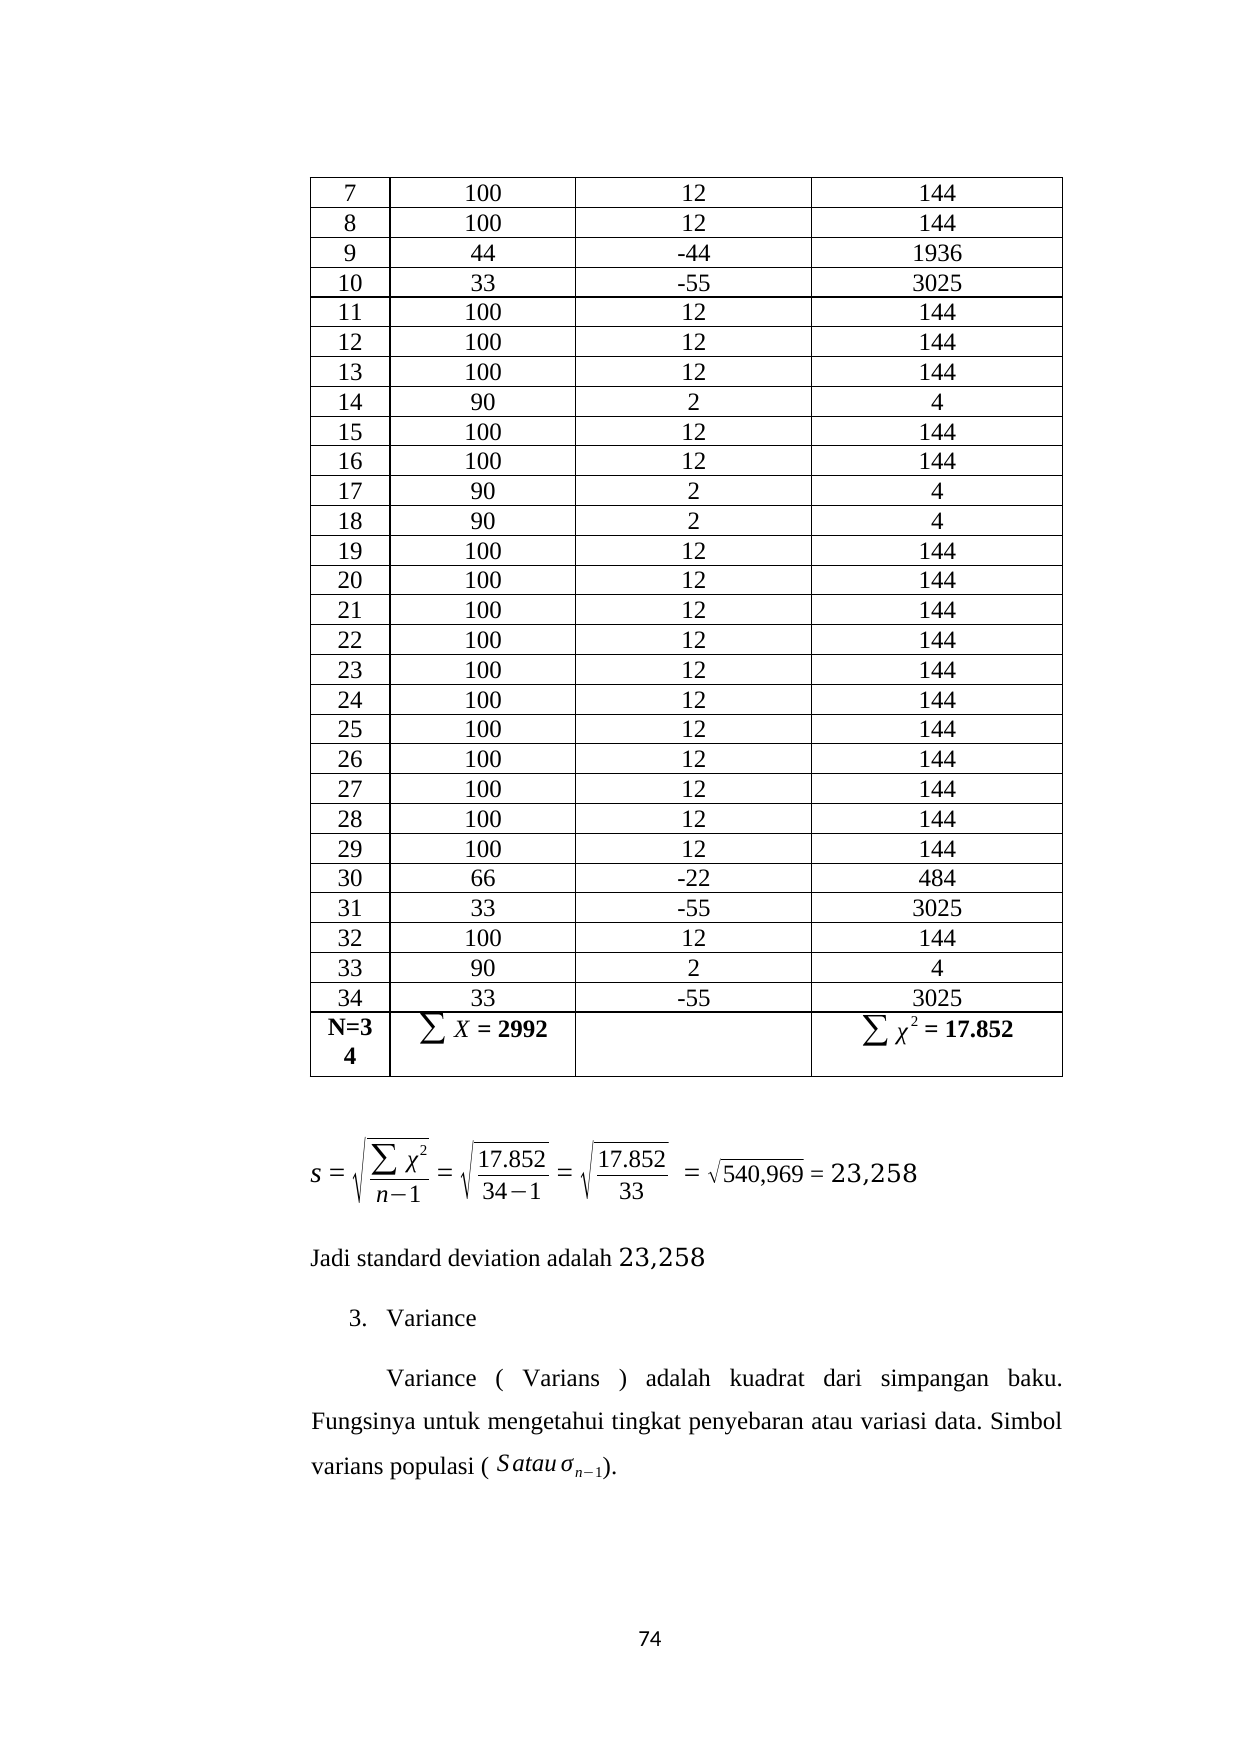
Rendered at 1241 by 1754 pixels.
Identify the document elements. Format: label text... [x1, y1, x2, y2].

table_cell 100 [391, 923, 575, 952]
table_cell 2 [576, 387, 811, 416]
table_cell 3025 [812, 893, 1062, 922]
table_cell 66 [391, 864, 575, 892]
table_cell 144 [812, 536, 1062, 564]
table_cell 100 [391, 685, 575, 713]
table_cell 90 [391, 953, 575, 982]
table_cell 100 [391, 715, 575, 743]
table_cell 4 [812, 953, 1062, 982]
table_cell 12 [576, 744, 811, 773]
text Variance ( Varians ) adalah kuadrat dari simpangan baku. Fungsinya untuk mengetahui tingkat penyebaran atau variasi data. Simbol varians populasi ( ). [311, 1363, 1063, 1481]
table_cell = 2992 [391, 1013, 575, 1076]
text s = = = = = 23,258 [236, 1137, 1063, 1208]
table_cell 12 [576, 655, 811, 684]
table_cell 100 [391, 744, 575, 773]
table_cell 100 [391, 834, 575, 862]
table_cell 100 [391, 357, 575, 386]
table_cell 15 [311, 417, 389, 445]
table_cell 33 [391, 983, 575, 1011]
table_cell 12 [576, 298, 811, 326]
table_cell 3025 [812, 268, 1062, 296]
table_cell 19 [311, 536, 389, 564]
table_cell 1936 [812, 238, 1062, 267]
table_cell 484 [812, 864, 1062, 892]
table_cell 12 [576, 834, 811, 862]
table_cell 100 [391, 298, 575, 326]
table_cell 12 [576, 774, 811, 803]
table_cell 12 [576, 417, 811, 445]
table_cell 144 [812, 774, 1062, 803]
table_cell 2 [576, 506, 811, 535]
table_cell 144 [812, 655, 1062, 684]
table_cell 144 [812, 834, 1062, 862]
table_cell 144 [812, 804, 1062, 833]
table_cell 12 [576, 178, 811, 207]
table_cell 18 [311, 506, 389, 535]
table_cell 90 [391, 387, 575, 416]
table_cell 17 [311, 476, 389, 505]
table_cell 33 [391, 893, 575, 922]
table_cell 100 [391, 774, 575, 803]
table_cell -55 [576, 893, 811, 922]
table_cell 31 [311, 893, 389, 922]
table_cell 28 [311, 804, 389, 833]
table_cell 144 [812, 744, 1062, 773]
table_cell 144 [812, 923, 1062, 952]
table_cell 14 [311, 387, 389, 416]
table_cell 22 [311, 625, 389, 654]
table_cell 2 [576, 953, 811, 982]
table_cell 144 [812, 357, 1062, 386]
table_cell 144 [812, 208, 1062, 237]
table_cell 100 [391, 327, 575, 356]
table_cell 8 [311, 208, 389, 237]
table_cell -55 [576, 268, 811, 296]
table_cell 100 [391, 655, 575, 684]
table_cell 23 [311, 655, 389, 684]
table_cell 12 [576, 715, 811, 743]
table_cell 144 [812, 625, 1062, 654]
table_cell 100 [391, 208, 575, 237]
table_cell 10 [311, 268, 389, 296]
table_cell -44 [576, 238, 811, 267]
table_cell 100 [391, 595, 575, 624]
list Variance [349, 1303, 1063, 1332]
table_cell N=34 [311, 1013, 389, 1076]
table_cell 30 [311, 864, 389, 892]
table_cell 11 [311, 298, 389, 326]
table_cell 12 [576, 536, 811, 564]
table_cell 4 [812, 476, 1062, 505]
table_cell [576, 1013, 811, 1076]
table_cell 144 [812, 446, 1062, 475]
table_cell 4 [812, 387, 1062, 416]
table_cell 21 [311, 595, 389, 624]
table_cell 32 [311, 923, 389, 952]
table_cell 4 [812, 506, 1062, 535]
table_cell 12 [576, 357, 811, 386]
table_cell 12 [311, 327, 389, 356]
table_cell 13 [311, 357, 389, 386]
text Jadi standard deviation adalah 23,258 [236, 1242, 1063, 1272]
table_cell 12 [576, 625, 811, 654]
table_cell 100 [391, 178, 575, 207]
table_cell 100 [391, 446, 575, 475]
table_cell 100 [391, 417, 575, 445]
table_cell 12 [576, 566, 811, 594]
table_cell 9 [311, 238, 389, 267]
table_cell 7 [311, 178, 389, 207]
table_cell 33 [391, 268, 575, 296]
table_cell 144 [812, 595, 1062, 624]
table_cell 16 [311, 446, 389, 475]
table_cell 144 [812, 178, 1062, 207]
table_cell 12 [576, 685, 811, 713]
table_cell 144 [812, 685, 1062, 713]
table_cell 12 [576, 208, 811, 237]
table_cell 3025 [812, 983, 1062, 1011]
table_cell 29 [311, 834, 389, 862]
table_cell 12 [576, 923, 811, 952]
table_cell 34 [311, 983, 389, 1011]
table_cell 90 [391, 506, 575, 535]
table_cell 144 [812, 298, 1062, 326]
table_cell 44 [391, 238, 575, 267]
table_cell 12 [576, 595, 811, 624]
table_cell 100 [391, 536, 575, 564]
table_cell 12 [576, 804, 811, 833]
table_cell -55 [576, 983, 811, 1011]
table_cell 144 [812, 417, 1062, 445]
table_cell 20 [311, 566, 389, 594]
table_cell 100 [391, 566, 575, 594]
table_cell 100 [391, 625, 575, 654]
table_cell = 17.852 [812, 1013, 1062, 1076]
table_cell -22 [576, 864, 811, 892]
table_cell 25 [311, 715, 389, 743]
table_cell 12 [576, 327, 811, 356]
table_cell 27 [311, 774, 389, 803]
table_cell 12 [576, 446, 811, 475]
table_cell 144 [812, 715, 1062, 743]
table_cell 144 [812, 327, 1062, 356]
table_cell 24 [311, 685, 389, 713]
table_cell 144 [812, 566, 1062, 594]
table_cell 2 [576, 476, 811, 505]
table_cell 26 [311, 744, 389, 773]
table_cell 90 [391, 476, 575, 505]
table_cell 33 [311, 953, 389, 982]
table_cell 100 [391, 804, 575, 833]
